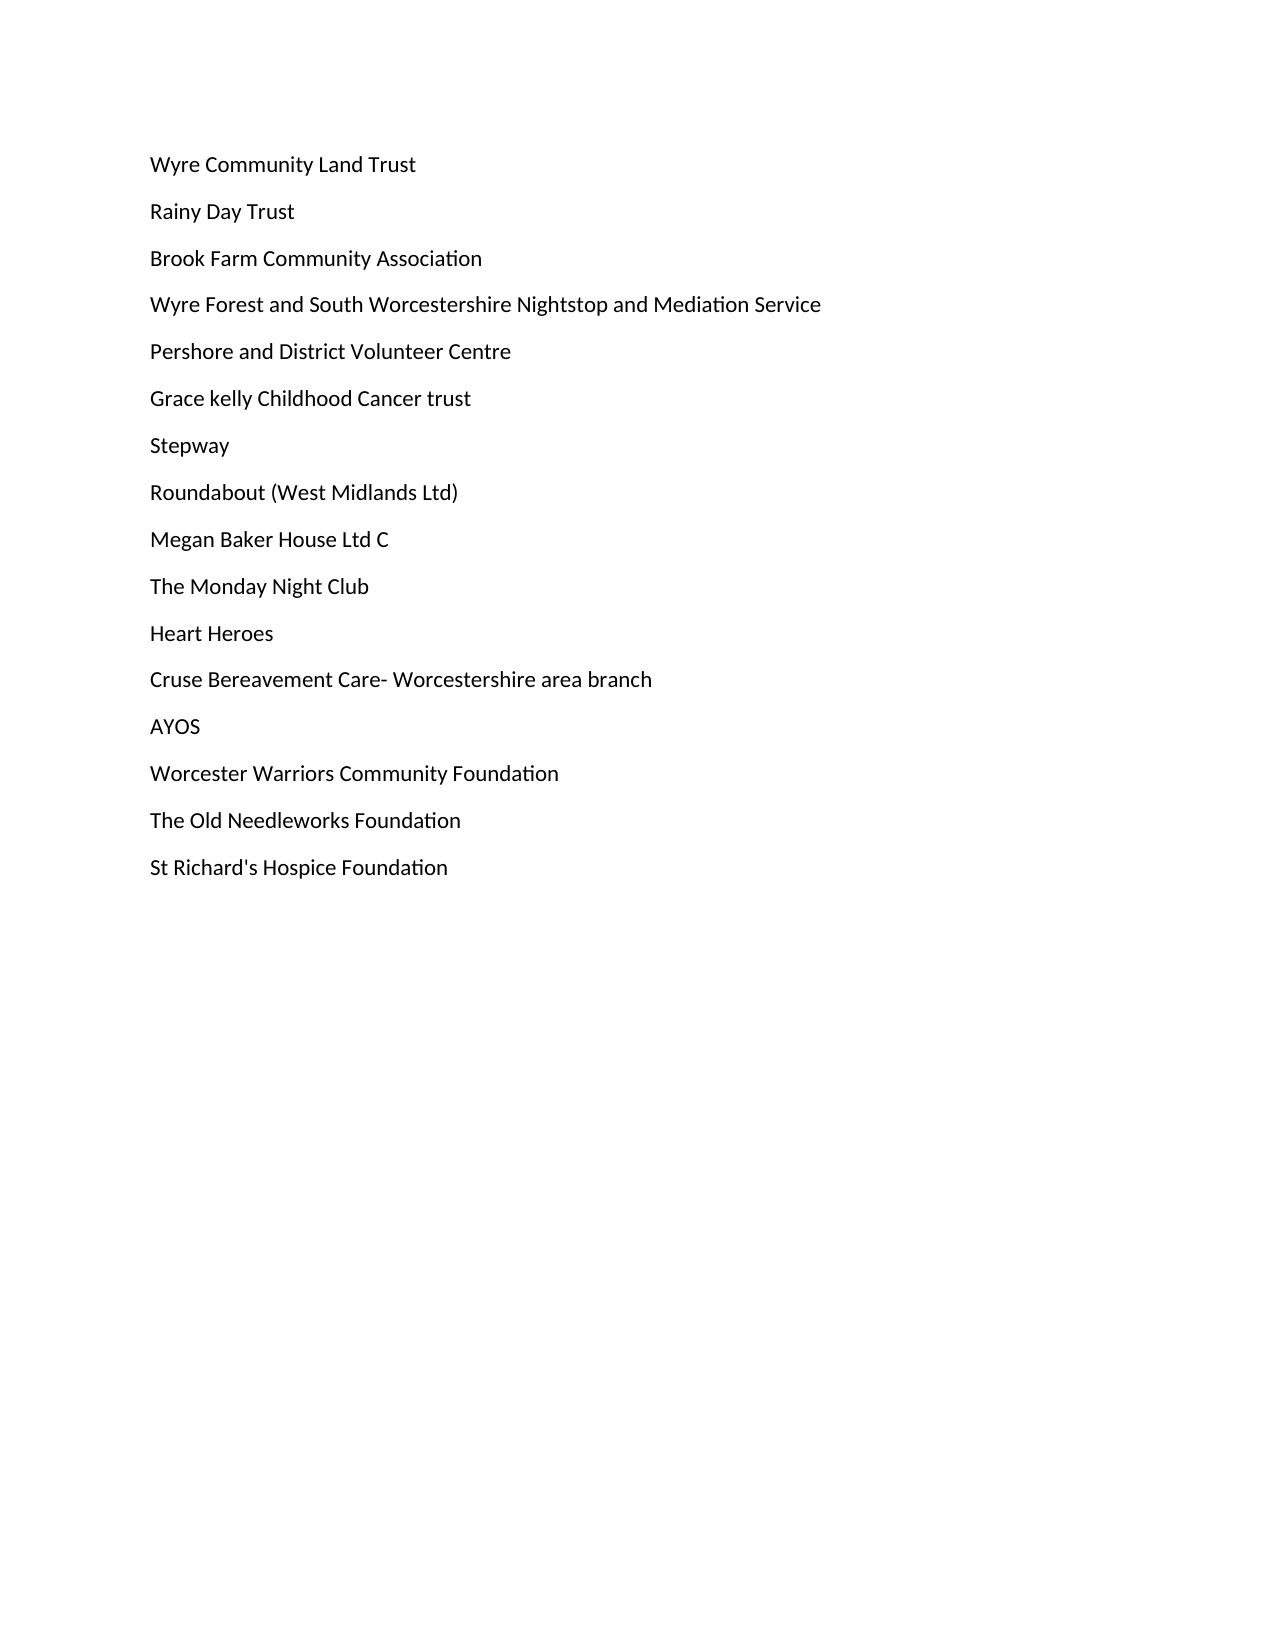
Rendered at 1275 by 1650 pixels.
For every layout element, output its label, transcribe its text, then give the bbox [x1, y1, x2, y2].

text Wyre Forest and South Worcestershire Nightstop and Mediation Service [150, 291, 1125, 319]
text Pershore and District Volunteer Centre [150, 337, 1125, 366]
text Worcester Warriors Community Foundation [150, 759, 1125, 787]
text Brook Farm Community Association [150, 244, 1125, 272]
text The Old Needleworks Foundation [150, 806, 1125, 834]
text Wyre Community Land Trust [150, 150, 1125, 178]
text Cruse Bereavement Care- Worcestershire area branch [150, 666, 1125, 694]
text Rainy Day Trust [150, 197, 1125, 225]
text Heart Heroes [150, 619, 1125, 647]
text The Monday Night Club [150, 572, 1125, 600]
text Roundabout (West Midlands Ltd) [150, 478, 1125, 506]
text Megan Baker House Ltd C [150, 525, 1125, 553]
text Grace kelly Childhood Cancer trust [150, 384, 1125, 412]
text AYOS [150, 712, 1125, 741]
text Stepway [150, 431, 1125, 459]
text St Richard's Hospice Foundation [150, 853, 1125, 881]
